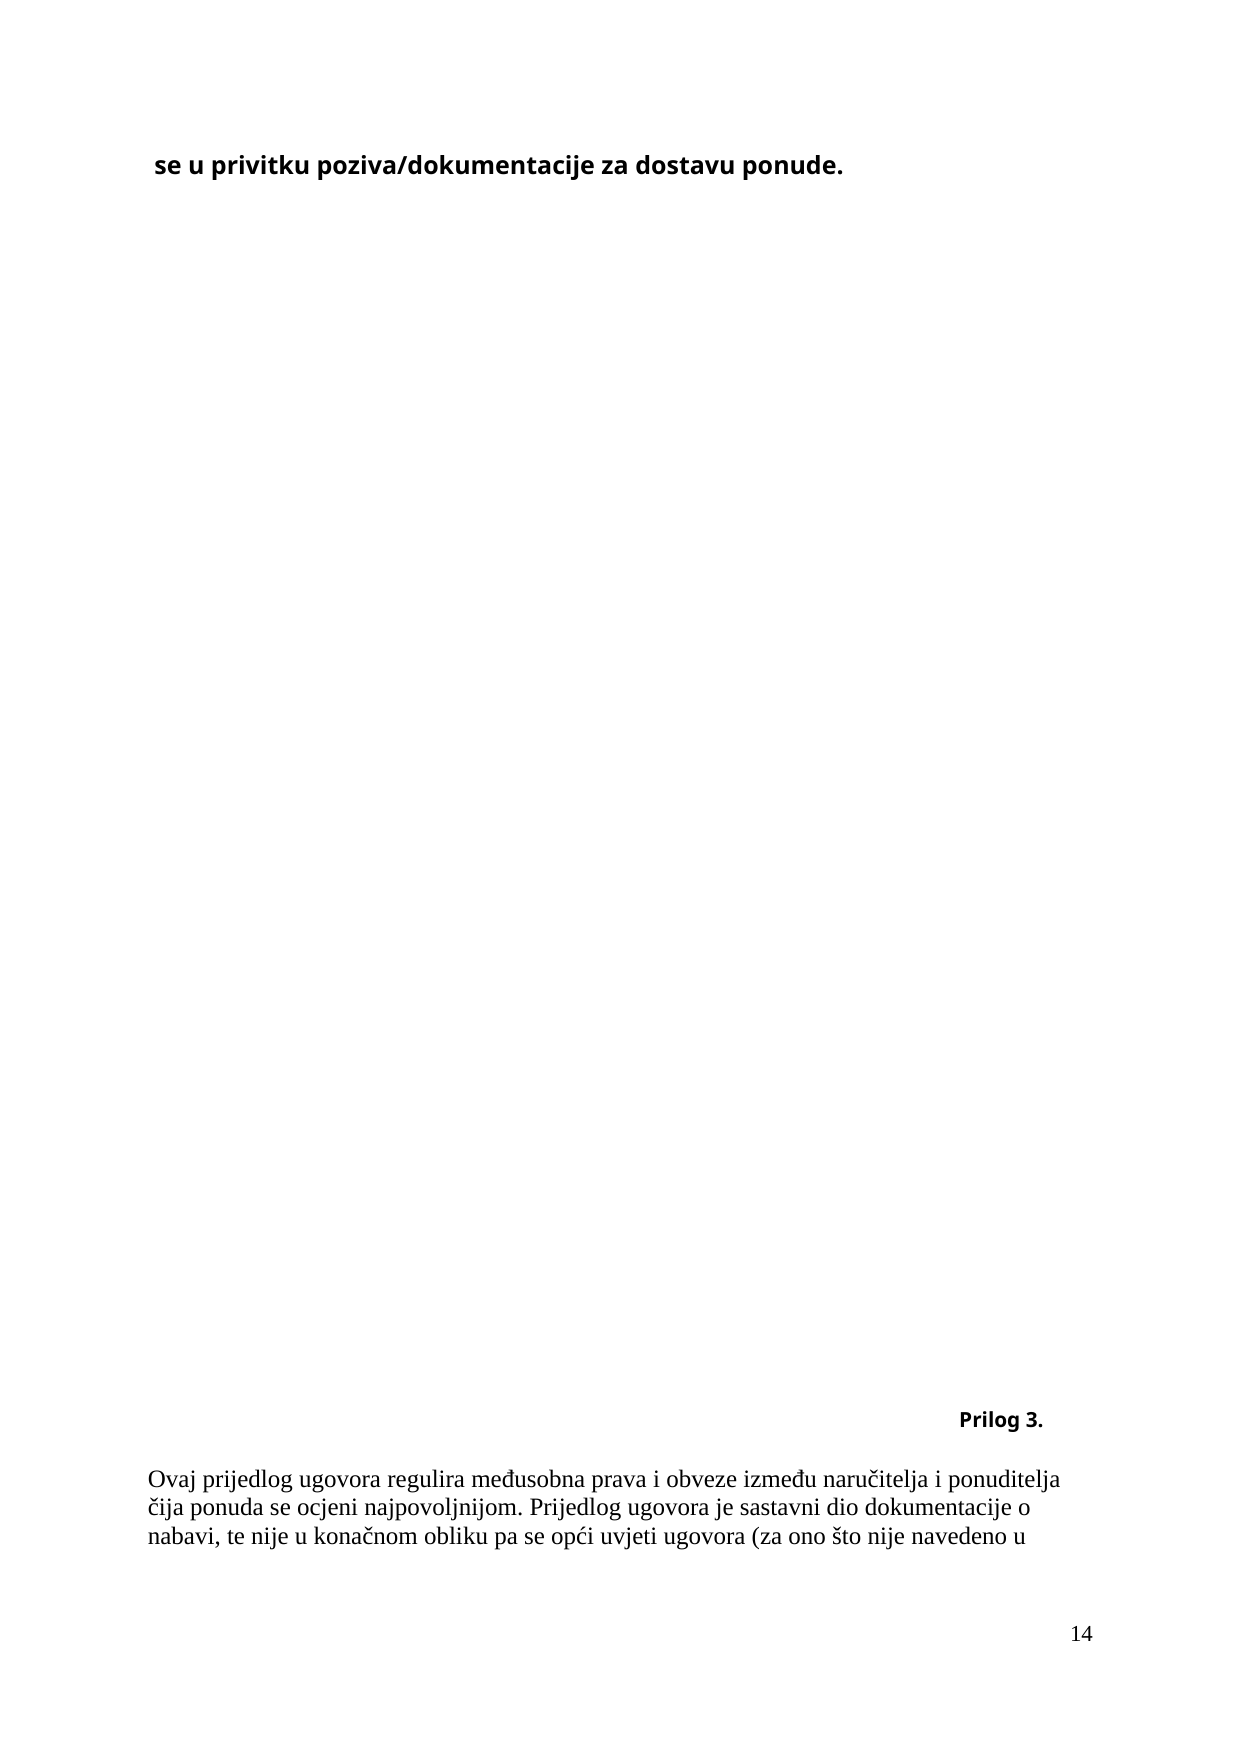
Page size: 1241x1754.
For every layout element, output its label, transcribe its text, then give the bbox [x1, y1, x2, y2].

text Prilog 3. [148, 1404, 1092, 1434]
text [148, 1464, 1092, 1550]
text se u privitku poziva/dokumentacije za dostavu ponude. [148, 148, 1092, 182]
